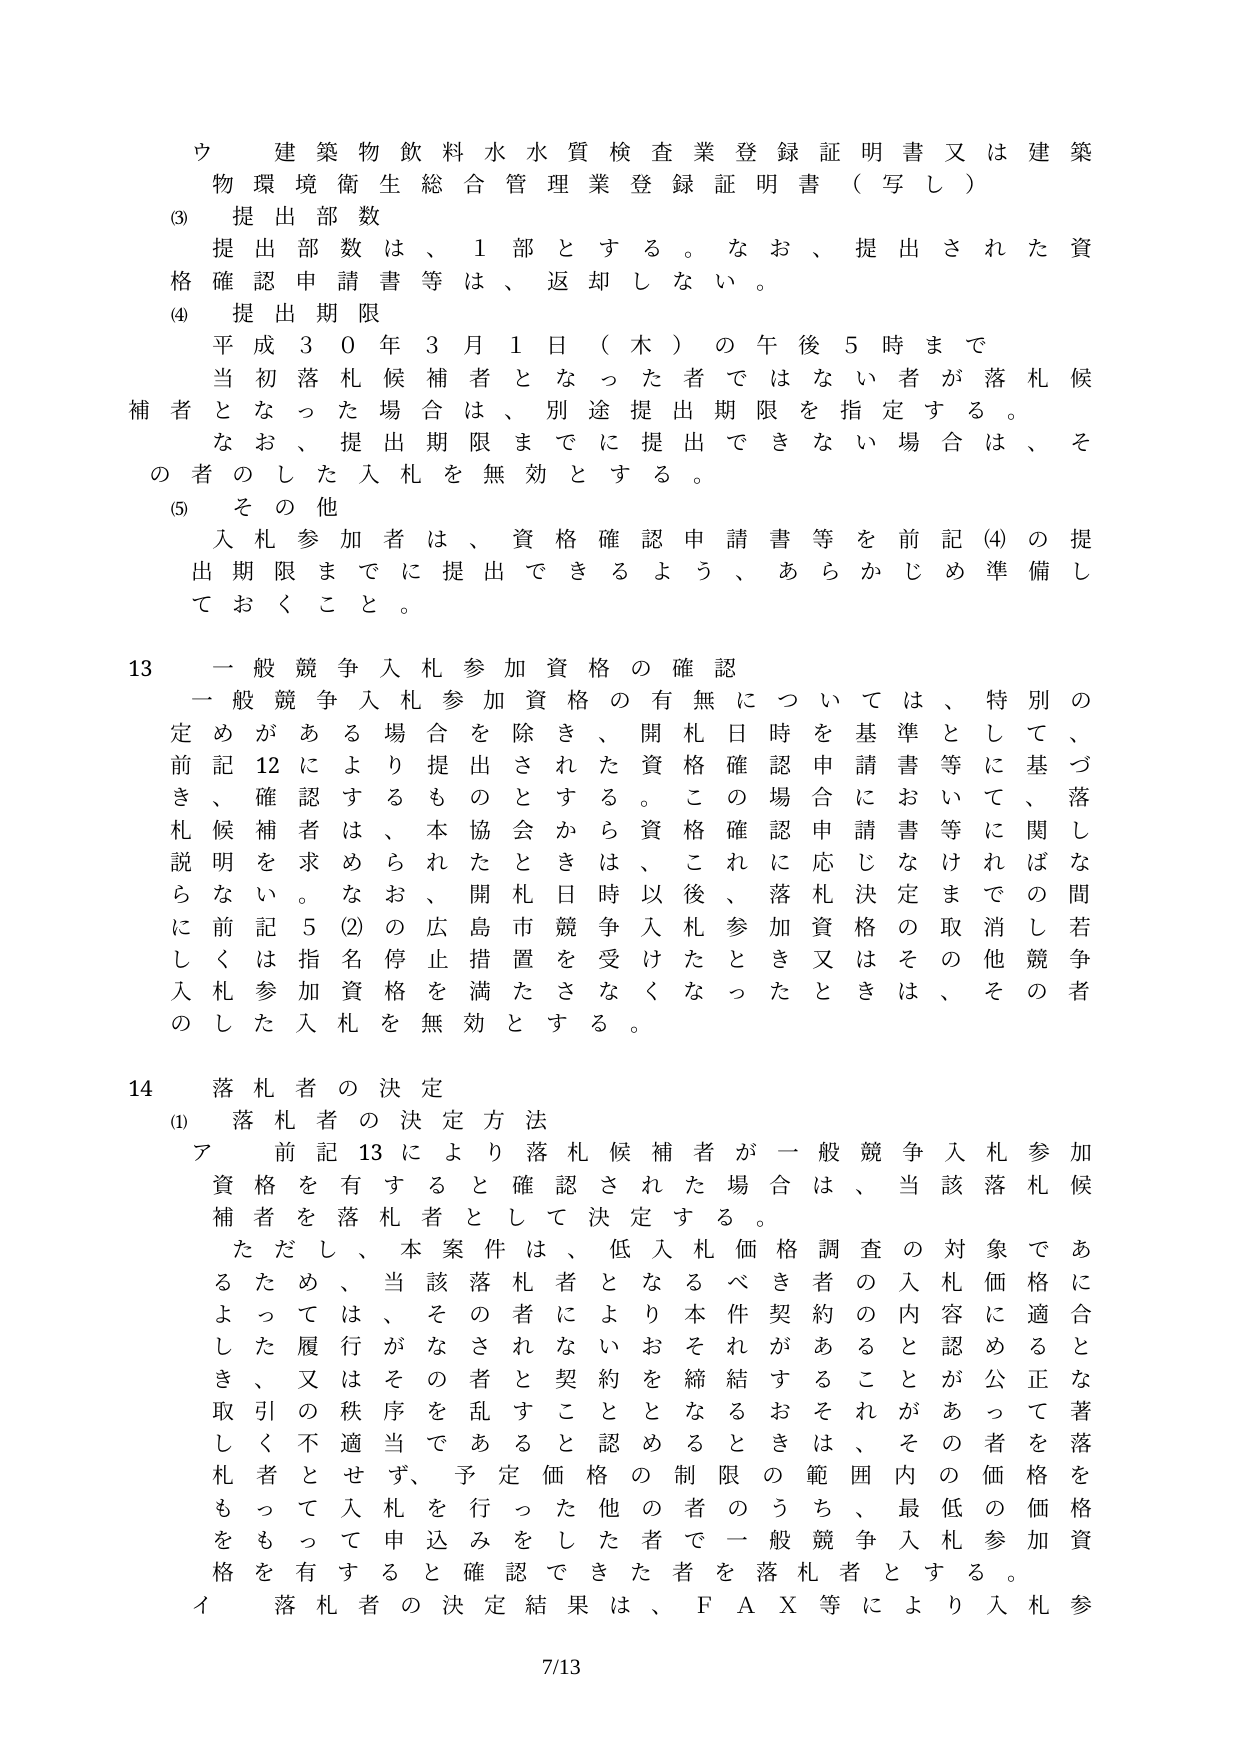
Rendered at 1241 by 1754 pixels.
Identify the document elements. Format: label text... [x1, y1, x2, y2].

text 平成３０年３月１日（木）の午後５時まで [149, 328, 1112, 360]
text ウ 建築物飲料水水質検査業登録証明書又は建築物環境衛生総合管理業登録証明書（写し） [170, 134, 1112, 199]
text 提出部数は、１部とする。なお、提出された資格確認申請書等は、返却しない。 [149, 231, 1112, 296]
text 当初落札候補者となった者ではない者が落札候補者となった場合は、別途提出期限を指定する。 [128, 360, 1112, 425]
text なお、提出期限までに提出できない場合は、その者のした入札を無効とする。 [128, 425, 1112, 489]
text 14 落札者の決定 [128, 1071, 1112, 1103]
text 入札参加者は、資格確認申請書等を前記⑷の提出期限までに提出できるよう、あらかじめ準備しておくこと。 [170, 522, 1112, 619]
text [170, 1587, 1112, 1620]
text ⑴ 落札者の決定方法 [149, 1103, 1112, 1135]
text ⑶ 提出部数 [128, 199, 1112, 231]
text ただし、本案件は、低入札価格調査の対象であるため、当該落札者となるべき者の入札価格によっては、その者により本件契約の内容に適合した履行がなされないおそれがあると認めるとき、又はその者と契約を締結することが公正な取引の秩序を乱すこととなるおそれがあって著しく不適当であると認めるときは、その者を落札者とせず、予定価格の制限の範囲内の価格をもって入札を行った他の者のうち、最低の価格をもって申込みをした者で一般競争入札参加資格を有すると確認できた者を落札者とする。 [191, 1232, 1112, 1587]
text 一般競争入札参加資格の有無については、特別の定めがある場合を除き、開札日時を基準として、前記12により提出された資格確認申請書等に基づき、確認するものとする。この場合において、落札候補者は、本協会から資格確認申請書等に関し説明を求められたときは、これに応じなければならない。なお、開札日時以後、落札決定までの間に前記５⑵の広島市競争入札参加資格の取消し若しくは指名停止措置を受けたとき又はその他競争入札参加資格を満たさなくなったときは、その者のした入札を無効とする。 [149, 683, 1112, 1038]
text ⑸ その他 [149, 489, 1112, 522]
text ⑷ 提出期限 [149, 296, 1112, 328]
text 13 一般競争入札参加資格の確認 [128, 651, 1112, 683]
text ア 前記13により落札候補者が一般競争入札参加資格を有すると確認された場合は、当該落札候補者を落札者として決定する。 [170, 1135, 1112, 1232]
